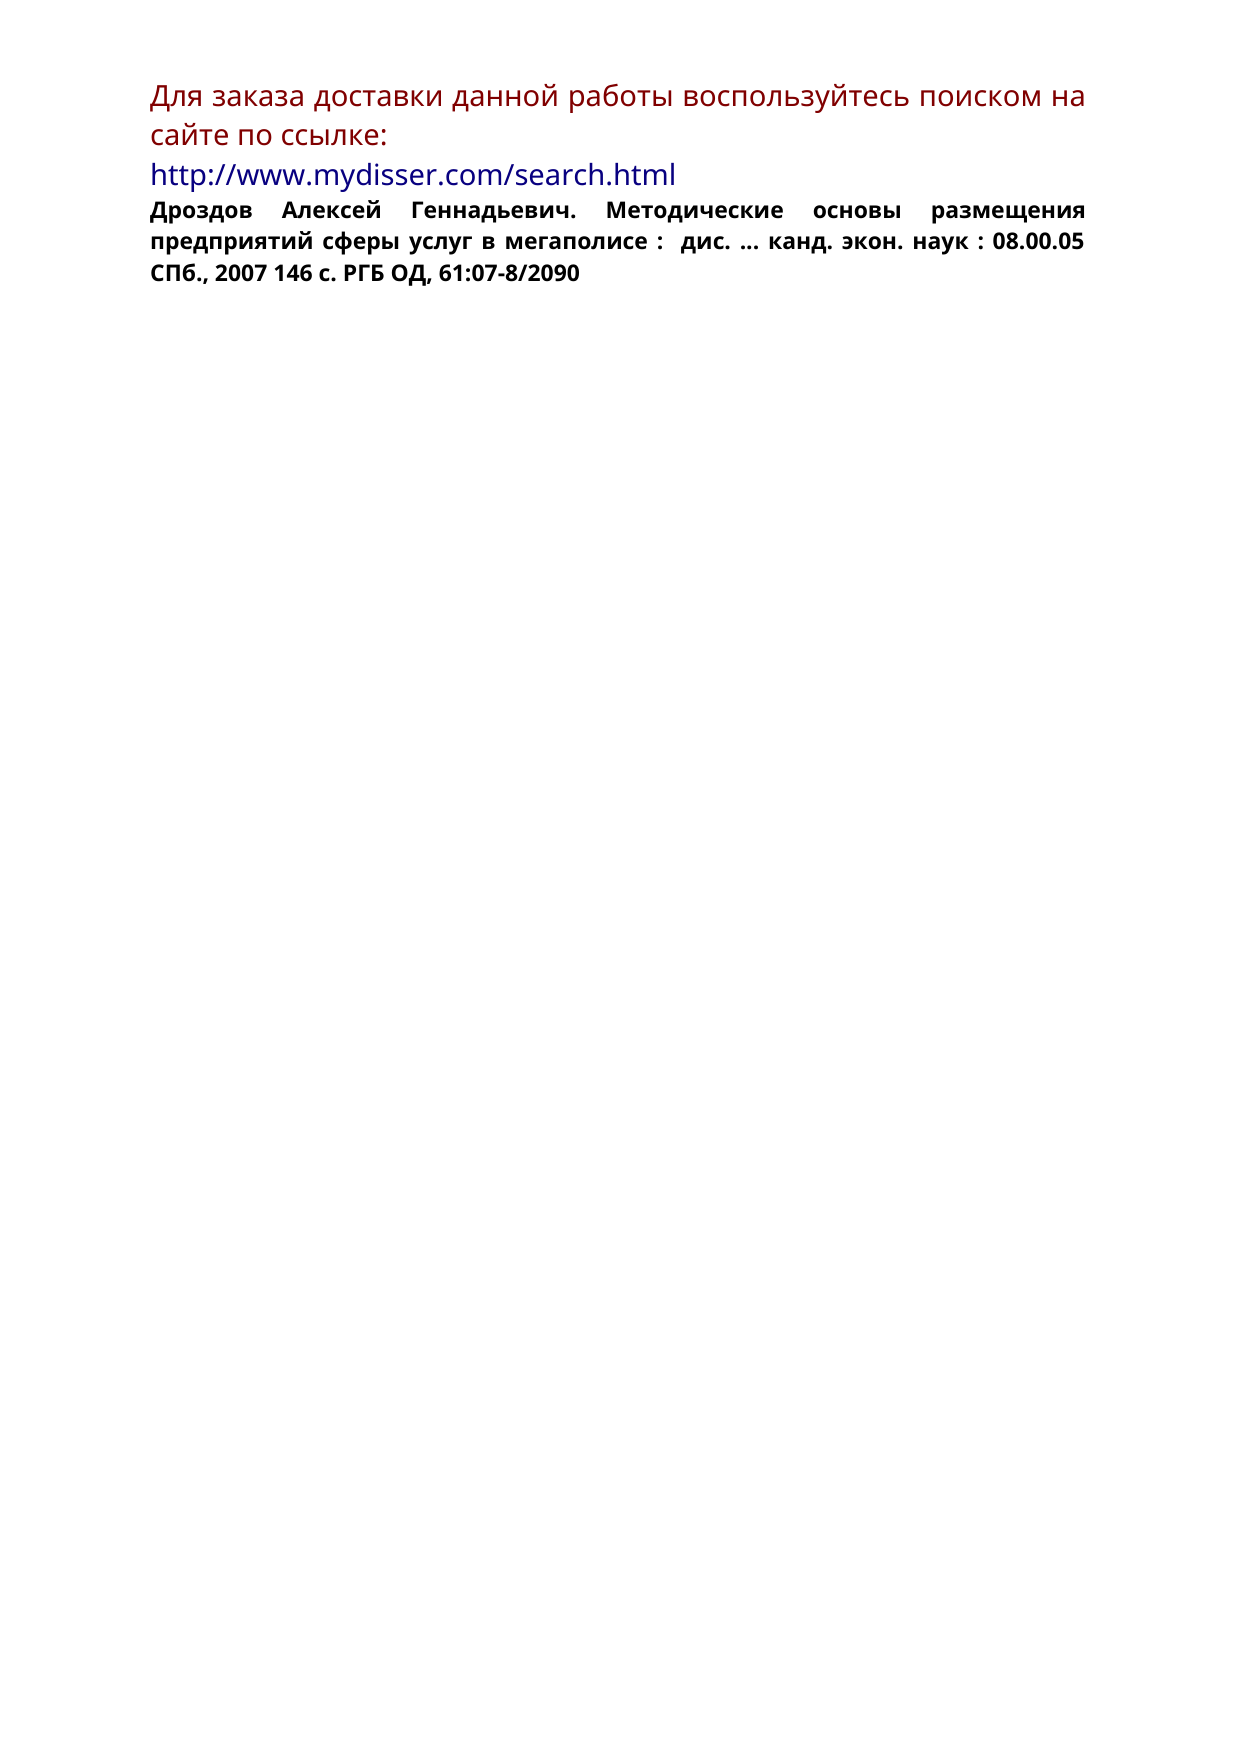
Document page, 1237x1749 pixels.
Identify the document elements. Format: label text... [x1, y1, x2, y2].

text Дроздов Алексей Геннадьевич. Методические основы размещения предприятий сферы услуг в мегаполисе : дис. ... канд. экон. наук : 08.00.05 СПб., 2007 146 с. РГБ ОД, 61:07-8/2090 [150, 194, 1086, 288]
